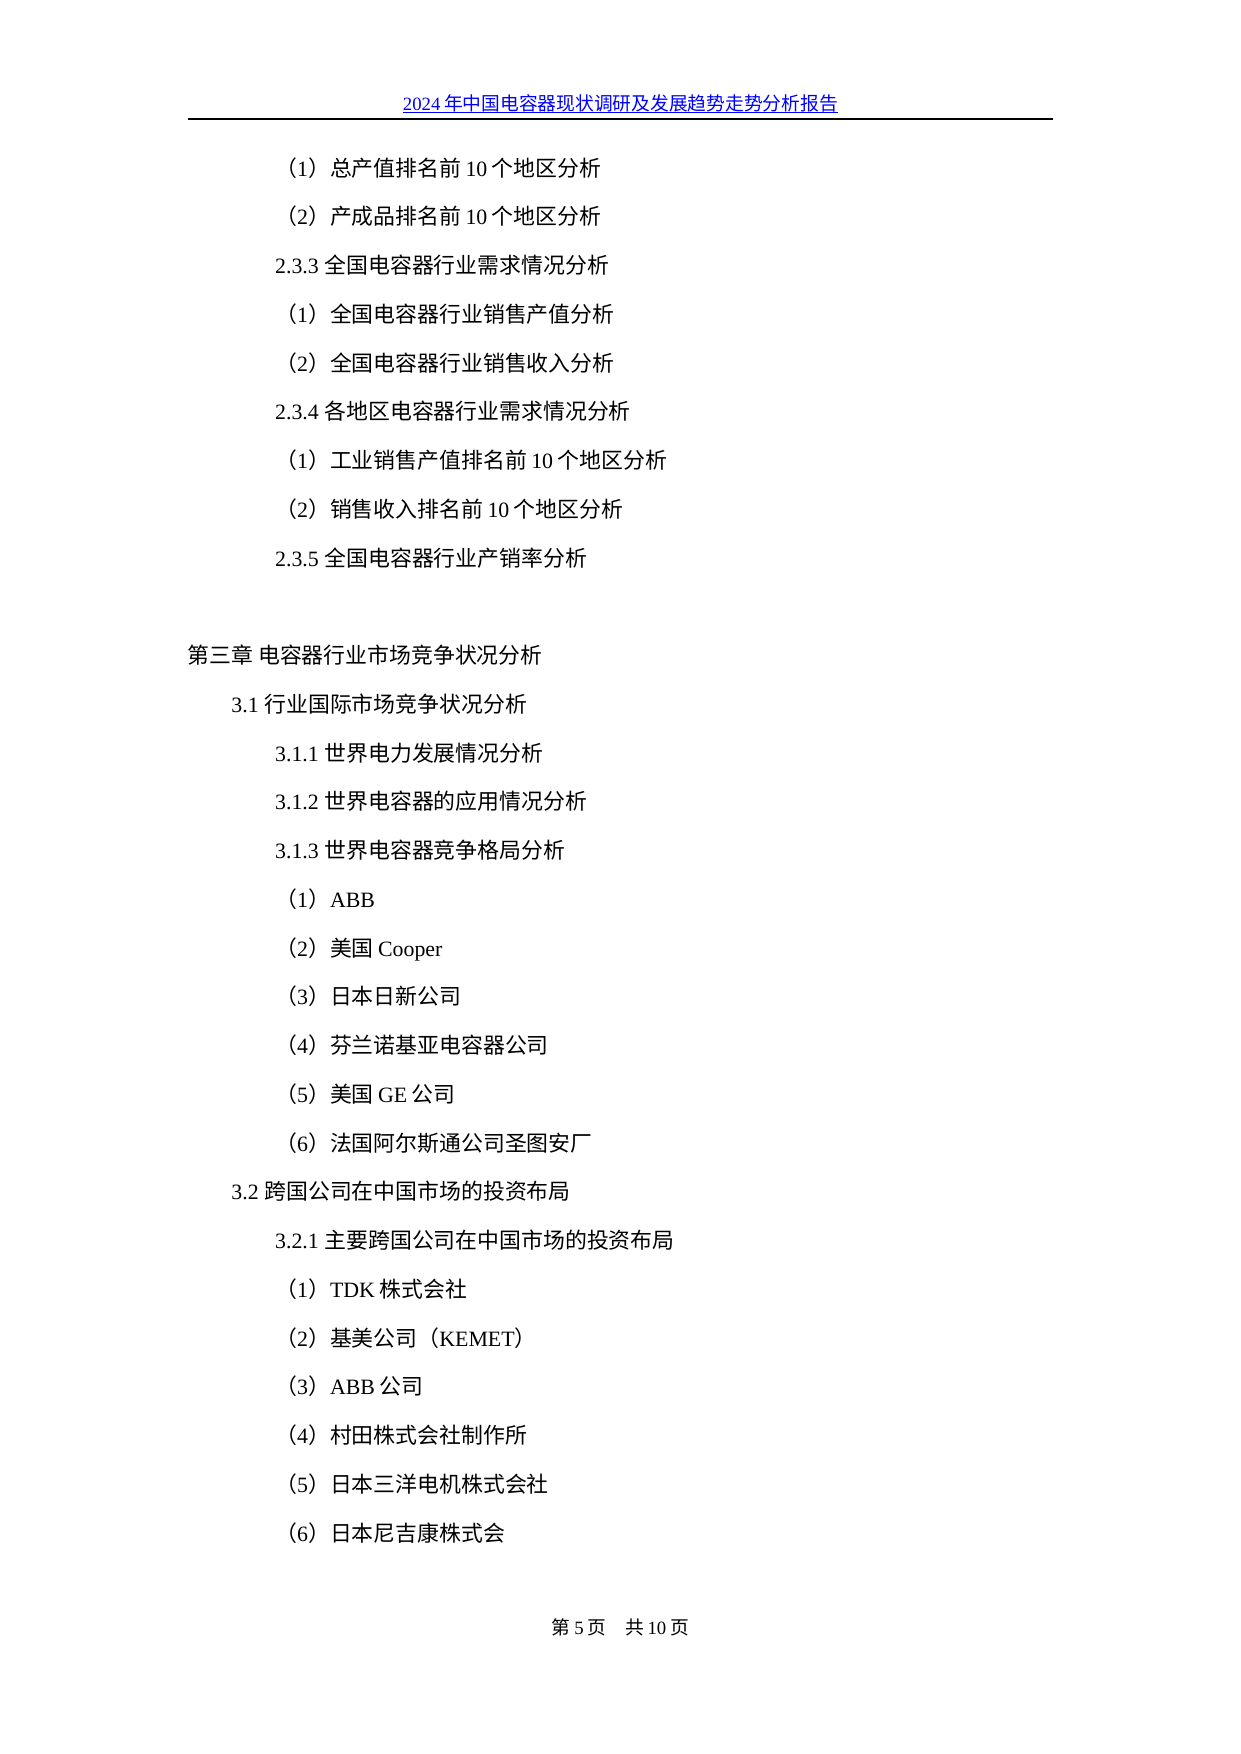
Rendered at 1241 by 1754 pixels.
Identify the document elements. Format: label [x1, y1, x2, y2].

text [187, 150, 1053, 1548]
